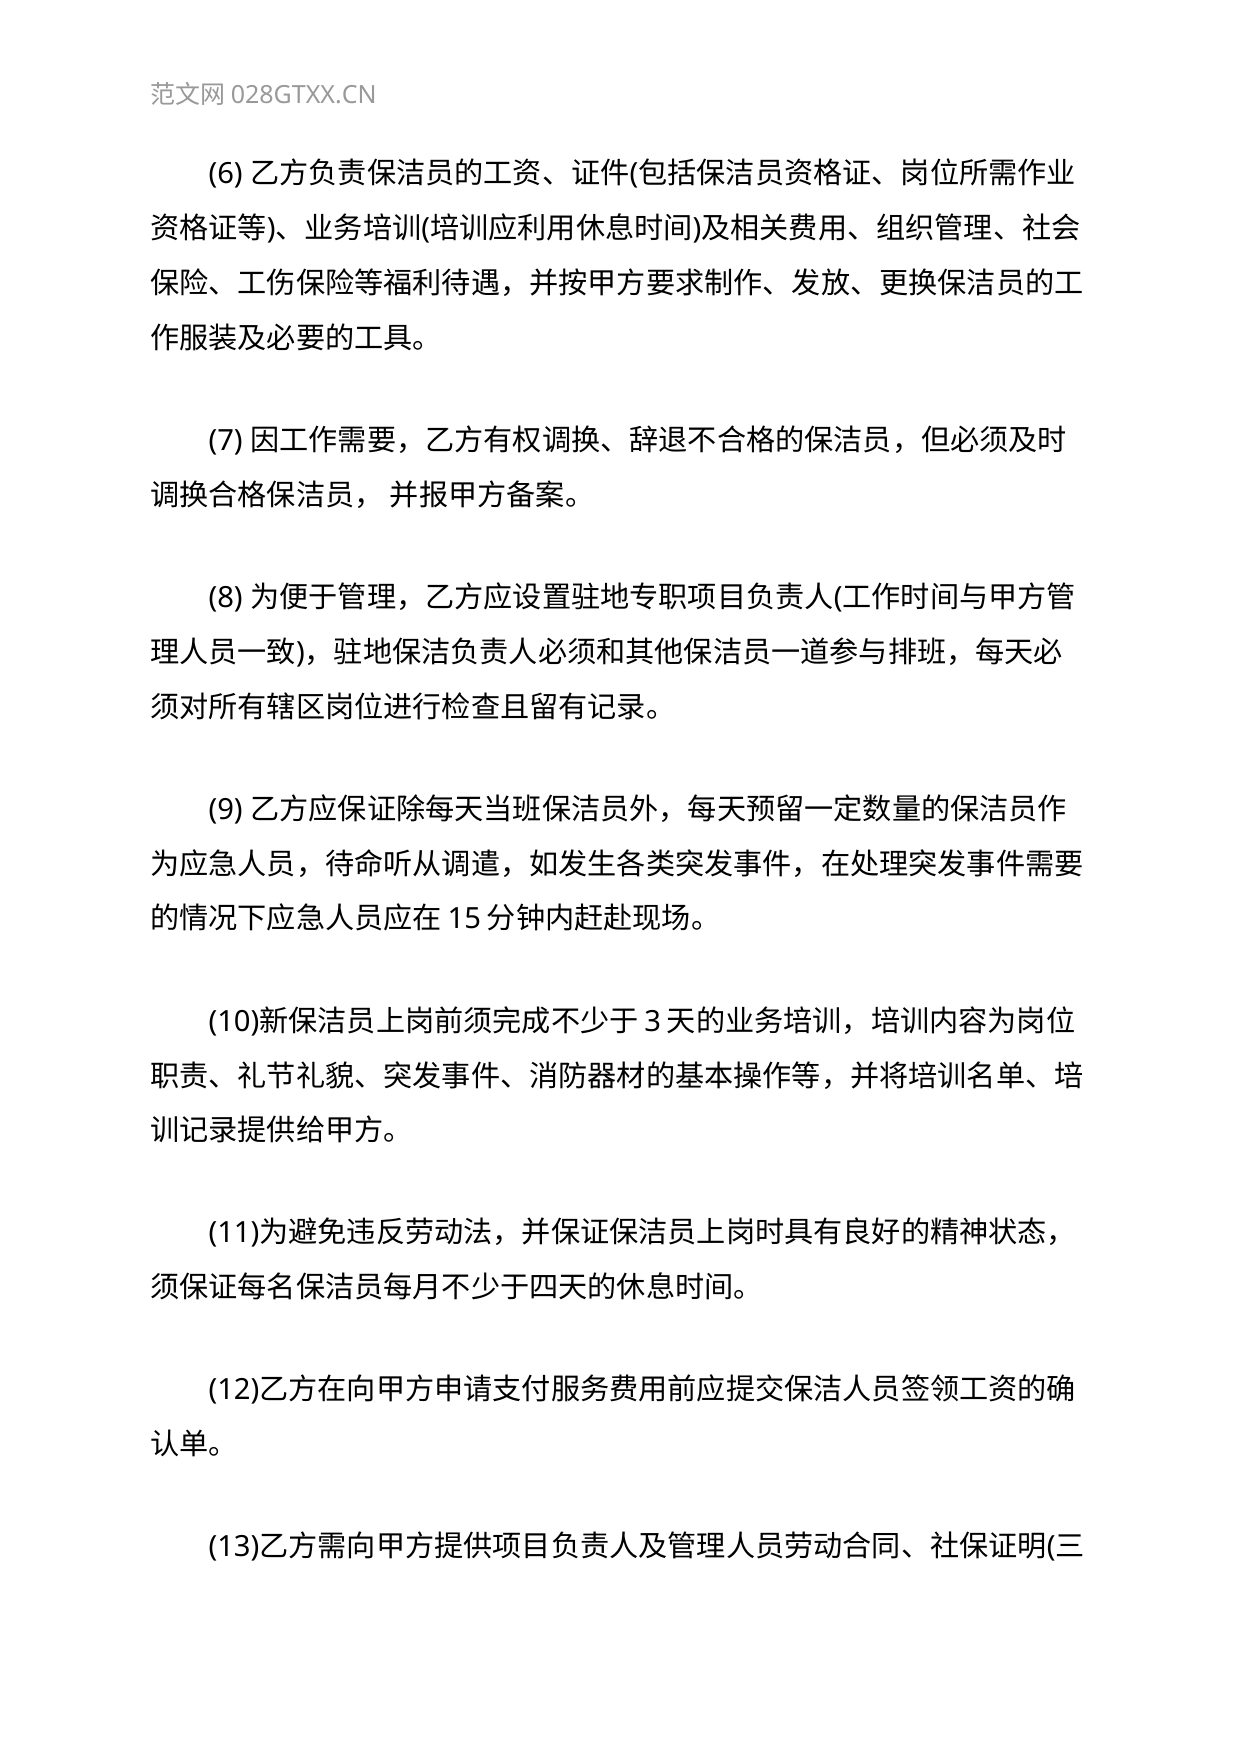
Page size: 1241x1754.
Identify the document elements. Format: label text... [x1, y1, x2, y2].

text (6) 乙方负责保洁员的工资、证件(包括保洁员资格证、岗位所需作业资格证等)、业务培训(培训应利用休息时间)及相关费用、组织管理、社会保险、工伤保险等福利待遇，并按甲方要求制作、发放、更换保洁员的工作服装及必要的工具。 [150, 150, 1090, 357]
text (10)新保洁员上岗前须完成不少于3天的业务培训，培训内容为岗位职责、礼节礼貌、突发事件、消防器材的基本操作等，并将培训名单、培训记录提供给甲方。 [150, 997, 1090, 1149]
text (8) 为便于管理，乙方应设置驻地专职项目负责人(工作时间与甲方管理人员一致)，驻地保洁负责人必须和其他保洁员一道参与排班，每天必须对所有辖区岗位进行检查且留有记录。 [150, 573, 1090, 726]
text (9) 乙方应保证除每天当班保洁员外，每天预留一定数量的保洁员作为应急人员，待命听从调遣，如发生各类突发事件，在处理突发事件需要的情况下应急人员应在15分钟内赶赴现场。 [150, 785, 1090, 937]
text (11)为避免违反劳动法，并保证保洁员上岗时具有良好的精神状态，须保证每名保洁员每月不少于四天的休息时间。 [150, 1209, 1090, 1306]
text (12)乙方在向甲方申请支付服务费用前应提交保洁人员签领工资的确认单。 [150, 1366, 1090, 1463]
text (7) 因工作需要，乙方有权调换、辞退不合格的保洁员，但必须及时调换合格保洁员， 并报甲方备案。 [150, 417, 1090, 514]
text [150, 1522, 1090, 1565]
